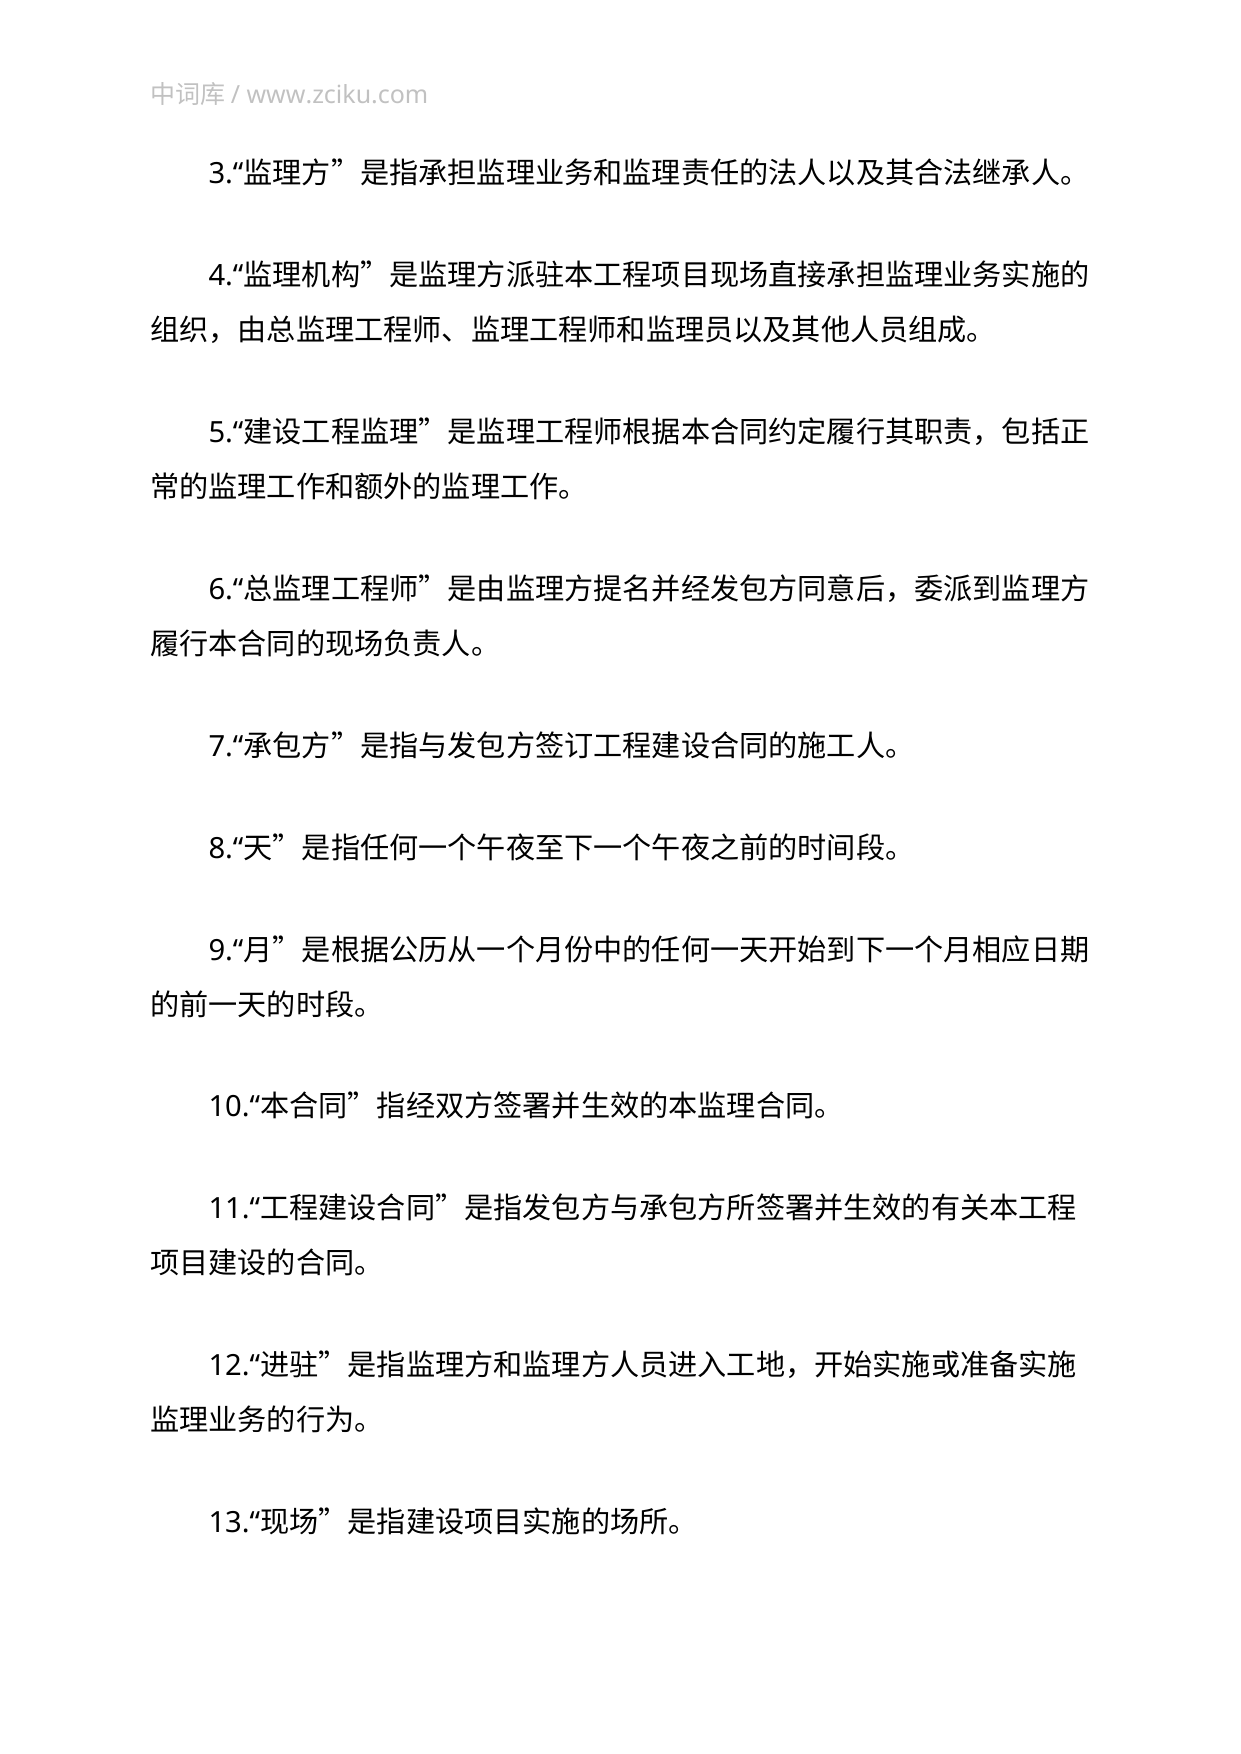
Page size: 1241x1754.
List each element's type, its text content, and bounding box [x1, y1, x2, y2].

text 10.“本合同”指经双方签署并生效的本监理合同。 [150, 1083, 1090, 1125]
text 11.“工程建设合同”是指发包方与承包方所签署并生效的有关本工程项目建设的合同。 [150, 1185, 1090, 1282]
text 13.“现场”是指建设项目实施的场所。 [150, 1498, 1090, 1541]
text 9.“月”是根据公历从一个月份中的任何一天开始到下一个月相应日期的前一天的时段。 [150, 926, 1090, 1023]
text 4.“监理机构”是监理方派驻本工程项目现场直接承担监理业务实施的组织，由总监理工程师、监理工程师和监理员以及其他人员组成。 [150, 252, 1090, 349]
text 12.“进驻”是指监理方和监理方人员进入工地，开始实施或准备实施监理业务的行为。 [150, 1342, 1090, 1439]
text 6.“总监理工程师”是由监理方提名并经发包方同意后，委派到监理方履行本合同的现场负责人。 [150, 566, 1090, 663]
text 5.“建设工程监理”是监理工程师根据本合同约定履行其职责，包括正常的监理工作和额外的监理工作。 [150, 409, 1090, 506]
text 3.“监理方”是指承担监理业务和监理责任的法人以及其合法继承人。 [150, 150, 1090, 192]
text 7.“承包方”是指与发包方签订工程建设合同的施工人。 [150, 722, 1090, 765]
text 8.“天”是指任何一个午夜至下一个午夜之前的时间段。 [150, 824, 1090, 867]
